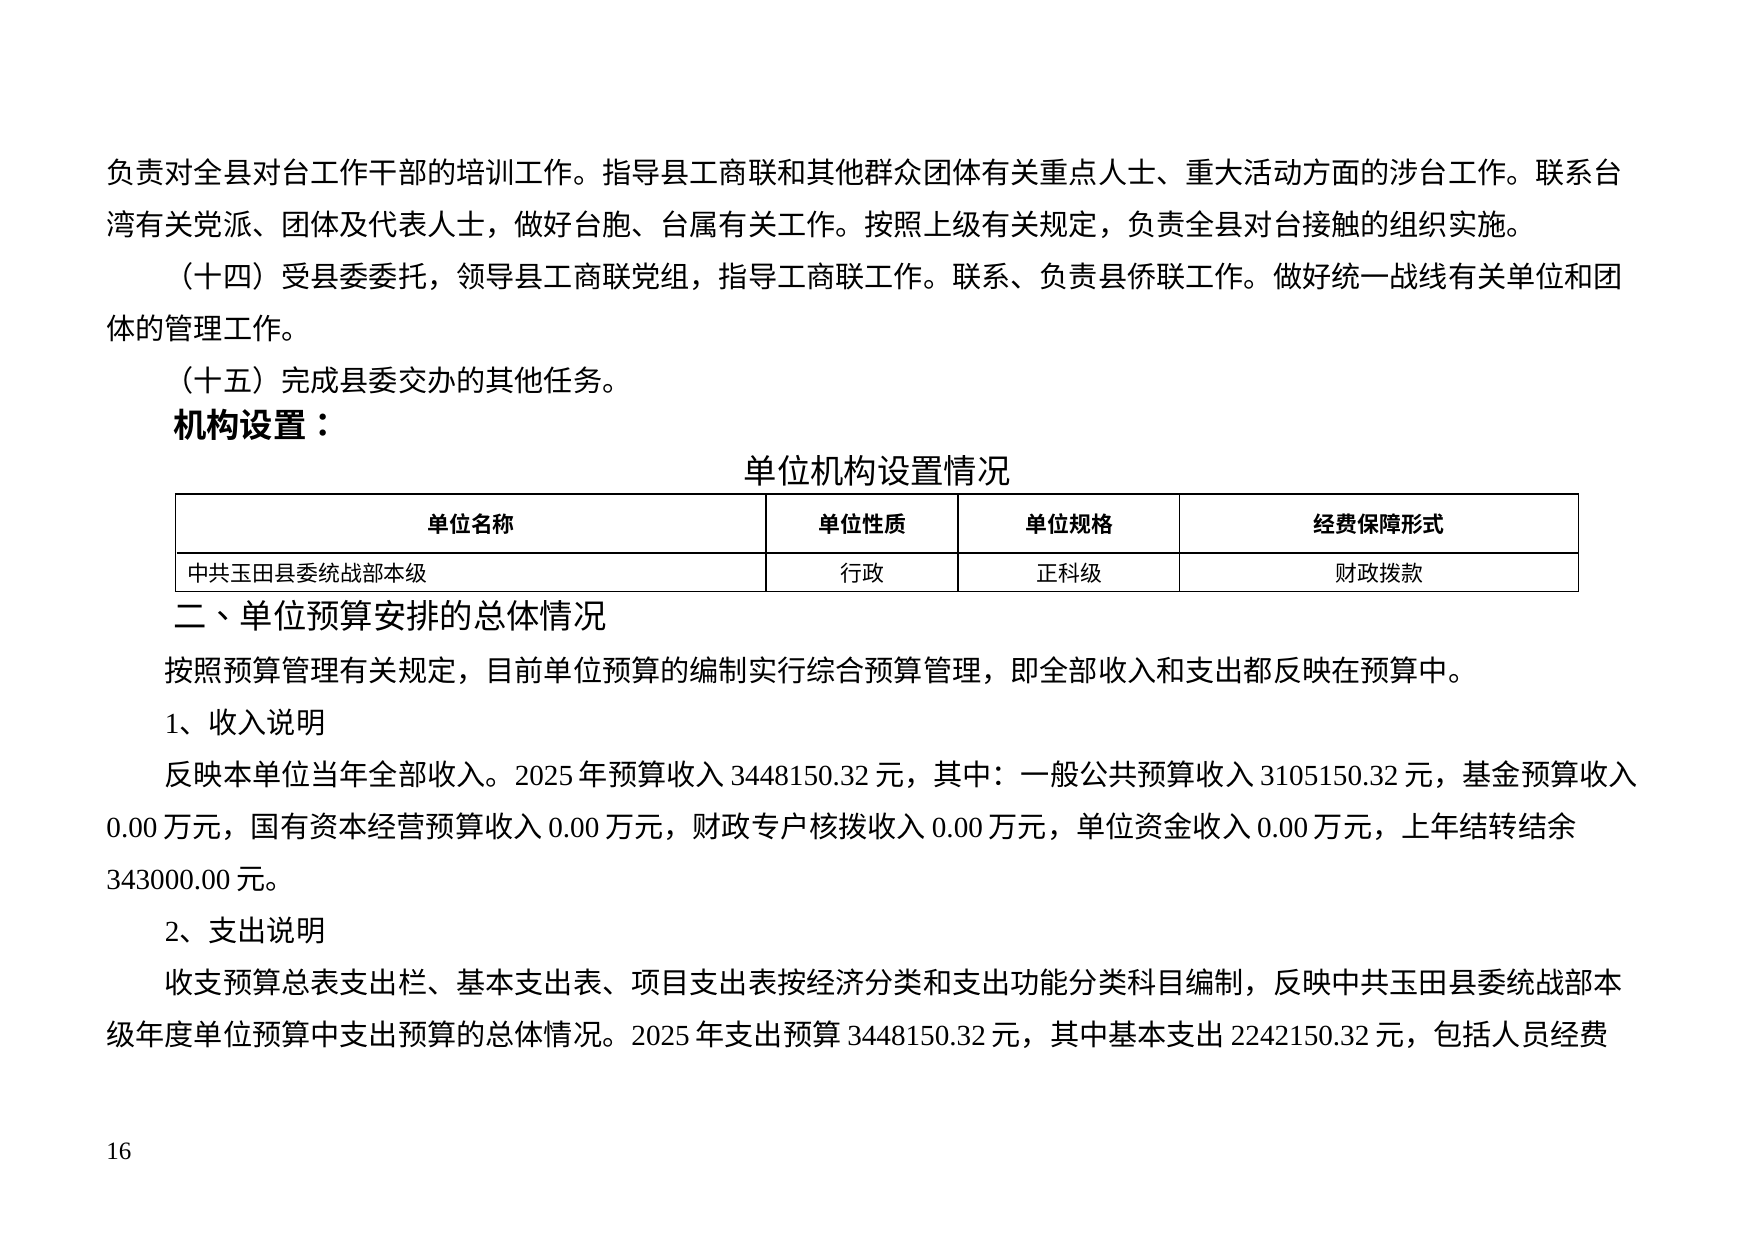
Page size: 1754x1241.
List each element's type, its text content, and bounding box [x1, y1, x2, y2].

table_cell 中共玉田县委统战部本级 [176, 553, 765, 591]
table_header 单位规格 [959, 495, 1179, 552]
text 反映本单位当年全部收入。2025年预算收入3448150.32元，其中：一般公共预算收入3105150.32元，基金预算收入0.00万元，国有资本经营预算收入0.00万元，财政专户核拨收入0.00万元，单位资金收入0.00万元，上年结转结余343000.00元。 [106, 744, 1648, 900]
text 2、支出说明 [106, 900, 1648, 952]
text 单位机构设置情况 [106, 448, 1648, 493]
text 1、收入说明 [106, 692, 1648, 744]
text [106, 952, 1648, 1056]
text （十五）完成县委交办的其他任务。 [106, 350, 1648, 402]
text （十四）受县委委托，领导县工商联党组，指导工商联工作。联系、负责县侨联工作。做好统一战线有关单位和团体的管理工作。 [106, 246, 1648, 350]
table_header 经费保障形式 [1180, 495, 1578, 552]
table_cell 行政 [767, 554, 957, 591]
table_header 单位性质 [767, 495, 957, 552]
text 机构设置： [106, 402, 1648, 448]
table_cell 正科级 [959, 554, 1179, 591]
text 二、单位预算安排的总体情况 [106, 593, 1648, 638]
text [106, 142, 1648, 246]
table_cell 财政拨款 [1180, 554, 1578, 591]
table_header 单位名称 [176, 495, 765, 552]
text 按照预算管理有关规定，目前单位预算的编制实行综合预算管理，即全部收入和支出都反映在预算中。 [106, 639, 1648, 692]
